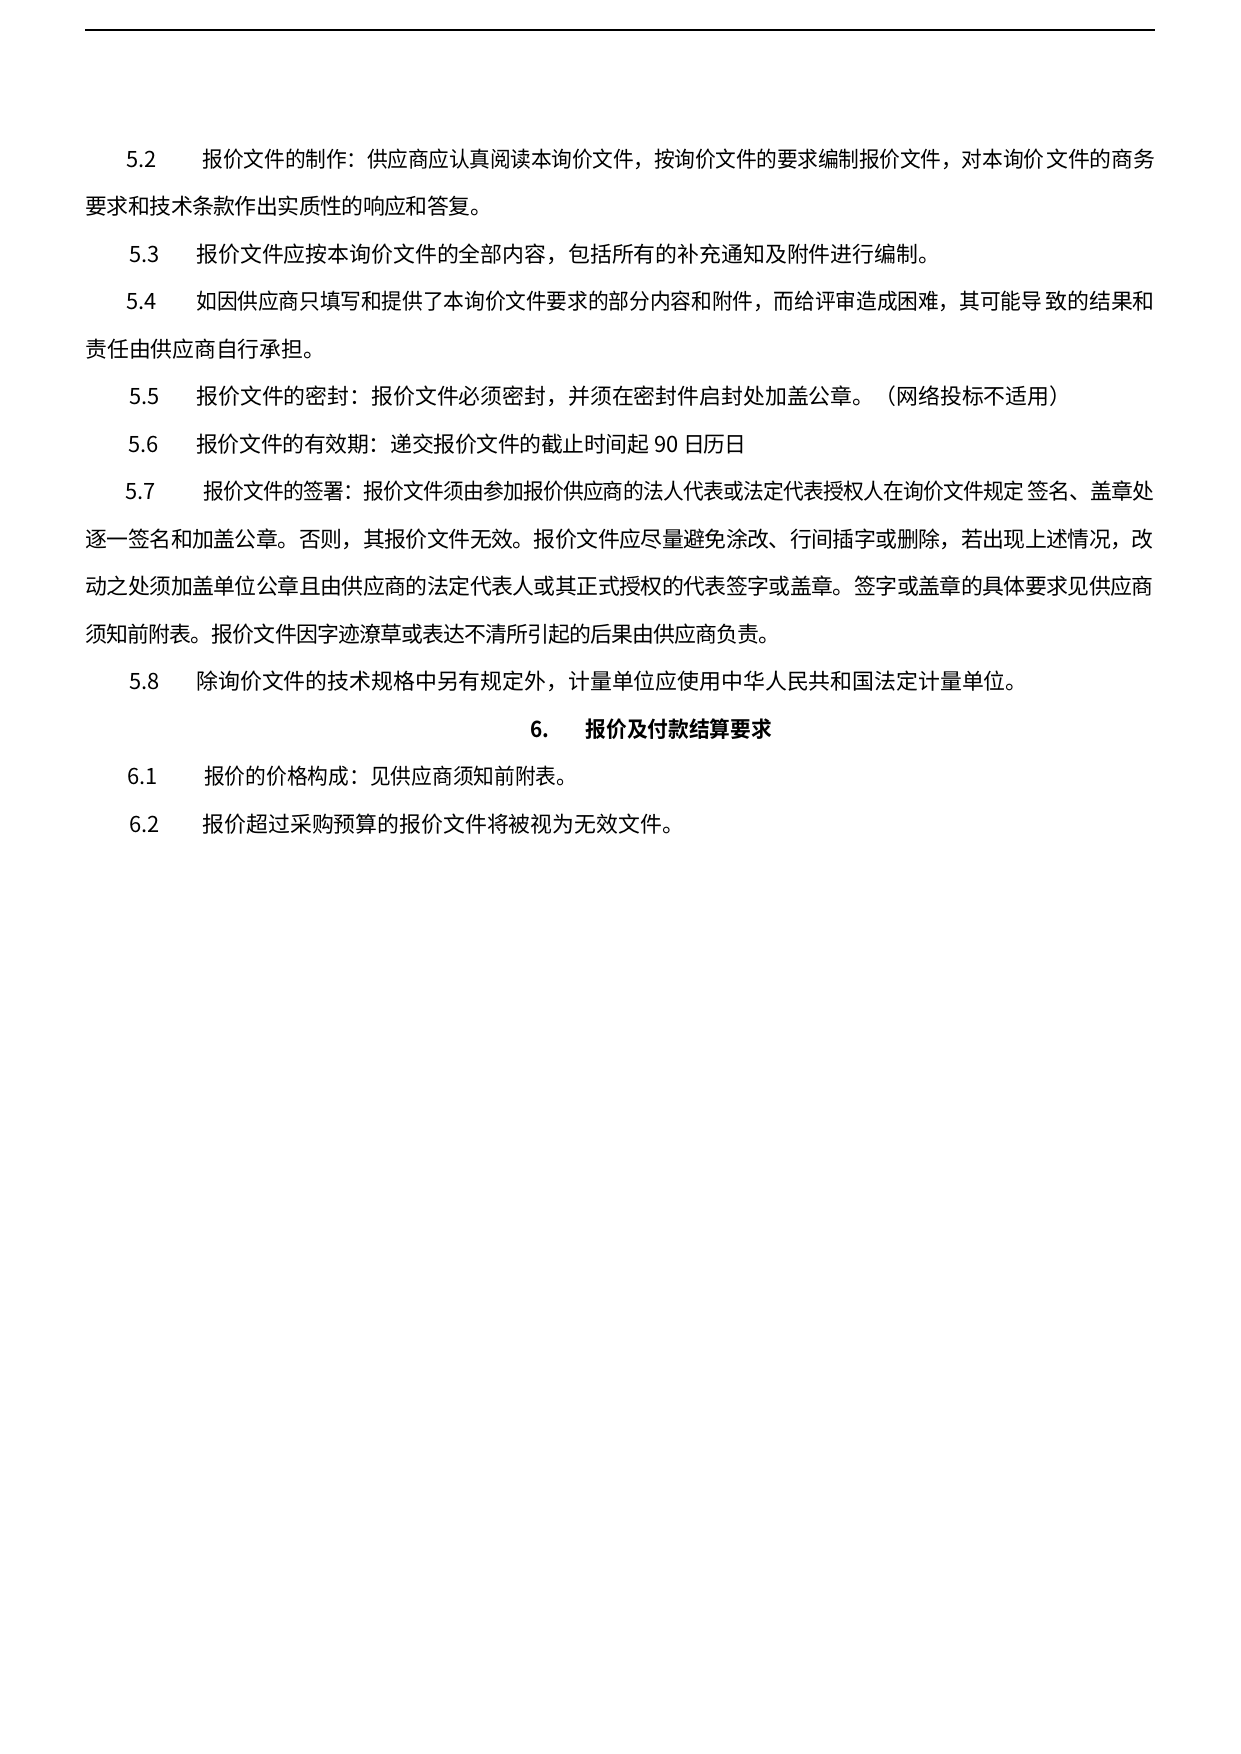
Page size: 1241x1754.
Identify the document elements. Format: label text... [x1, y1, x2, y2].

list 除询价文件的技术规格中另有规定外，计量单位应使用中华人民共和国法定计量单位。 [85, 664, 1155, 696]
list 报价文件的密封：报价文件必须密封，并须在密封件启封处加盖公章。（网络投标不适用） [85, 379, 1155, 411]
list 如因供应商只填写和提供了本询价文件要求的部分内容和附件，而给评审造成困难，其可能导致的结果和责任由供应商自行承担。 [85, 284, 1155, 363]
subtitle 报价及付款结算要求 [148, 712, 1155, 743]
list 报价文件的有效期：递交报价文件的截止时间起 90 日历日 [85, 427, 1155, 458]
list 报价的价格构成：见供应商须知前附表。 [85, 759, 1155, 791]
list 报价超过采购预算的报价文件将被视为无效文件。 [85, 807, 1155, 838]
list 报价文件的签署：报价文件须由参加报价供应商的法人代表或法定代表授权人在询价文件规定签名、盖章处逐一签名和加盖公章。否则，其报价文件无效。报价文件应尽量避免涂改、行间插字或删除，若出现上述情况，改动之处须加盖单位公章且由供应商的法定代表人或其正式授权的代表签字或盖章。签字或盖章的具体要求见供应商须知前附表。报价文件因字迹潦草或表达不清所引起的后果由供应商负责。 [85, 474, 1155, 648]
list 报价文件应按本询价文件的全部内容，包括所有的补充通知及附件进行编制。 [85, 237, 1155, 268]
list 报价文件的制作：供应商应认真阅读本询价文件，按询价文件的要求编制报价文件，对本询价文件的商务要求和技术条款作出实质性的响应和答复。 [85, 142, 1155, 221]
